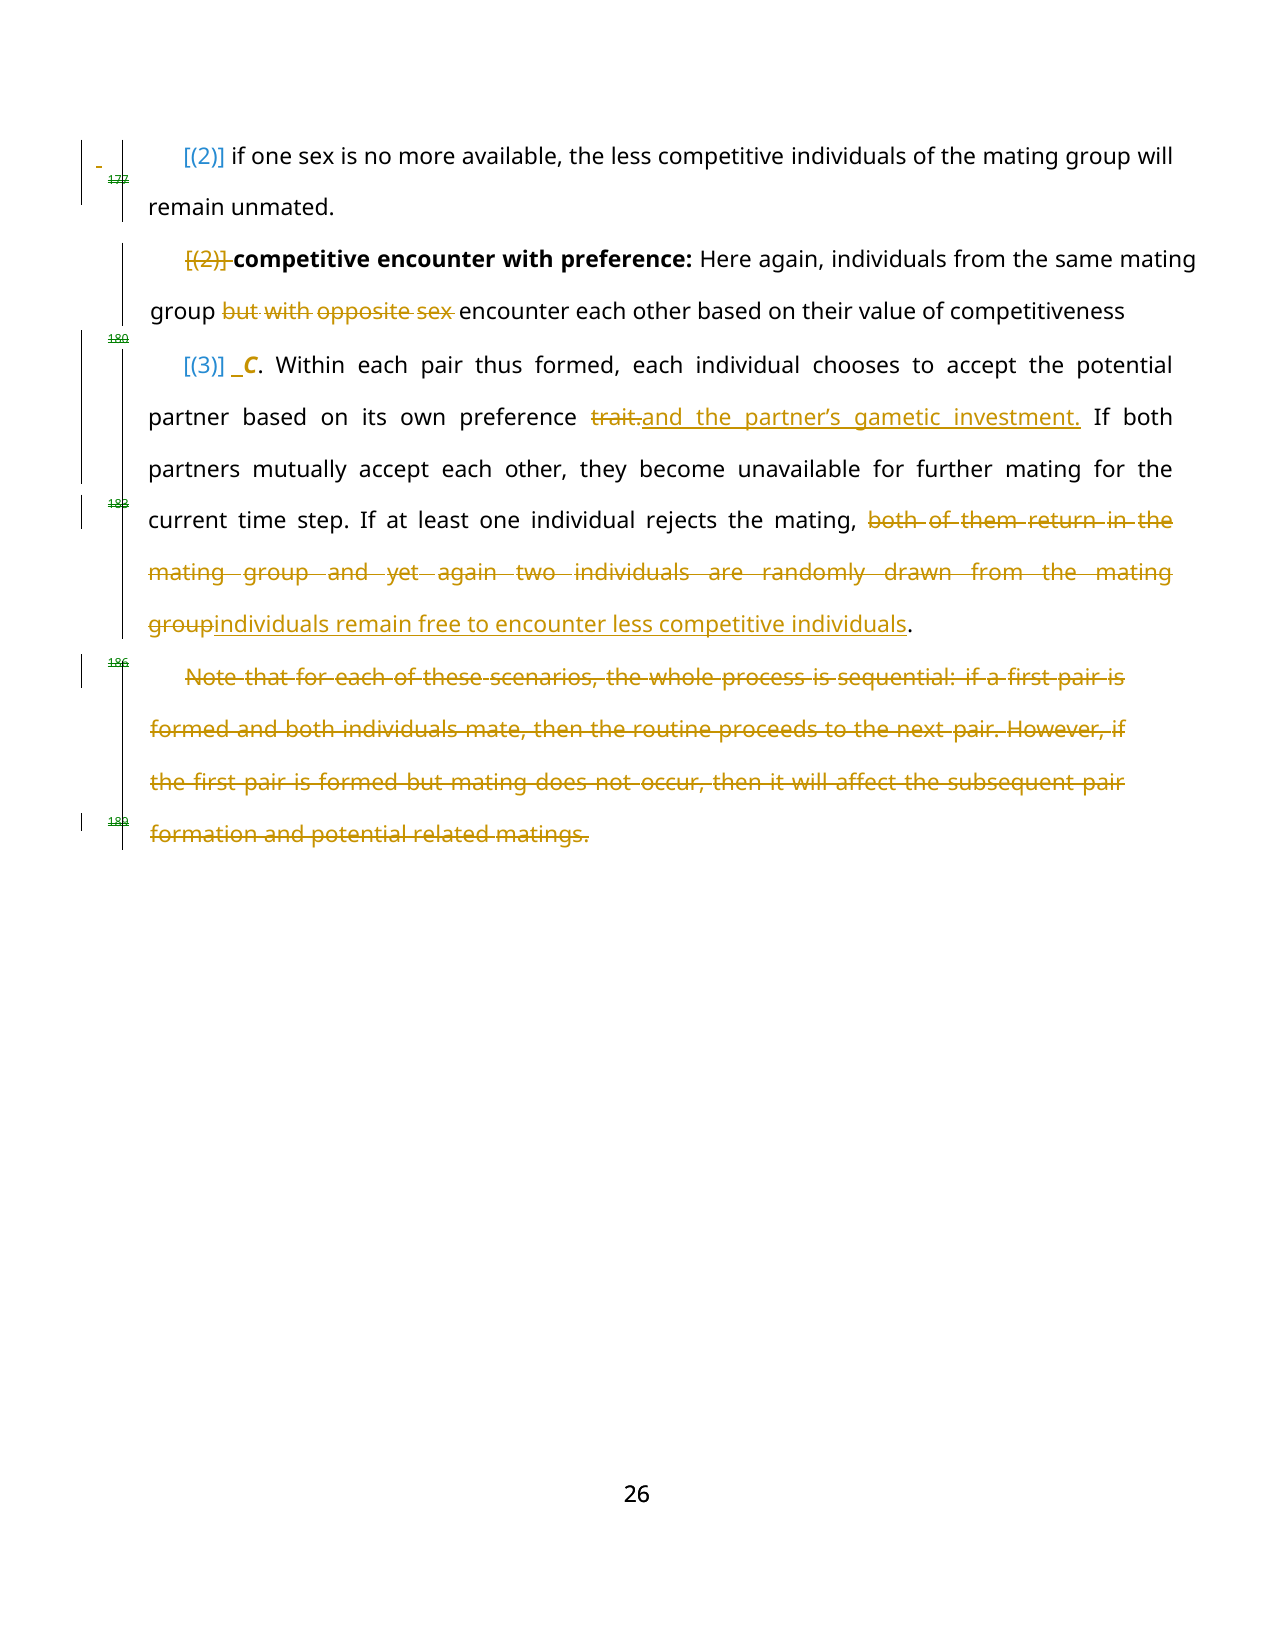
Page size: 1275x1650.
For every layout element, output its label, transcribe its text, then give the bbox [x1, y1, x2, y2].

list C. Within each pair thus formed, each individual chooses to accept the potential partner based on its own preference If both partners mutually accept each other, they become unavailable for further mating for the current time step. If at least one individual rejects the mating, . [148, 349, 1173, 639]
list competitive encounter with preference: Here again, individuals from the same mating group encounter each other based on their value of competitiveness [150, 243, 1197, 326]
list if one sex is no more available, the less competitive individuals of the mating group will remain unmated. [148, 139, 1173, 222]
